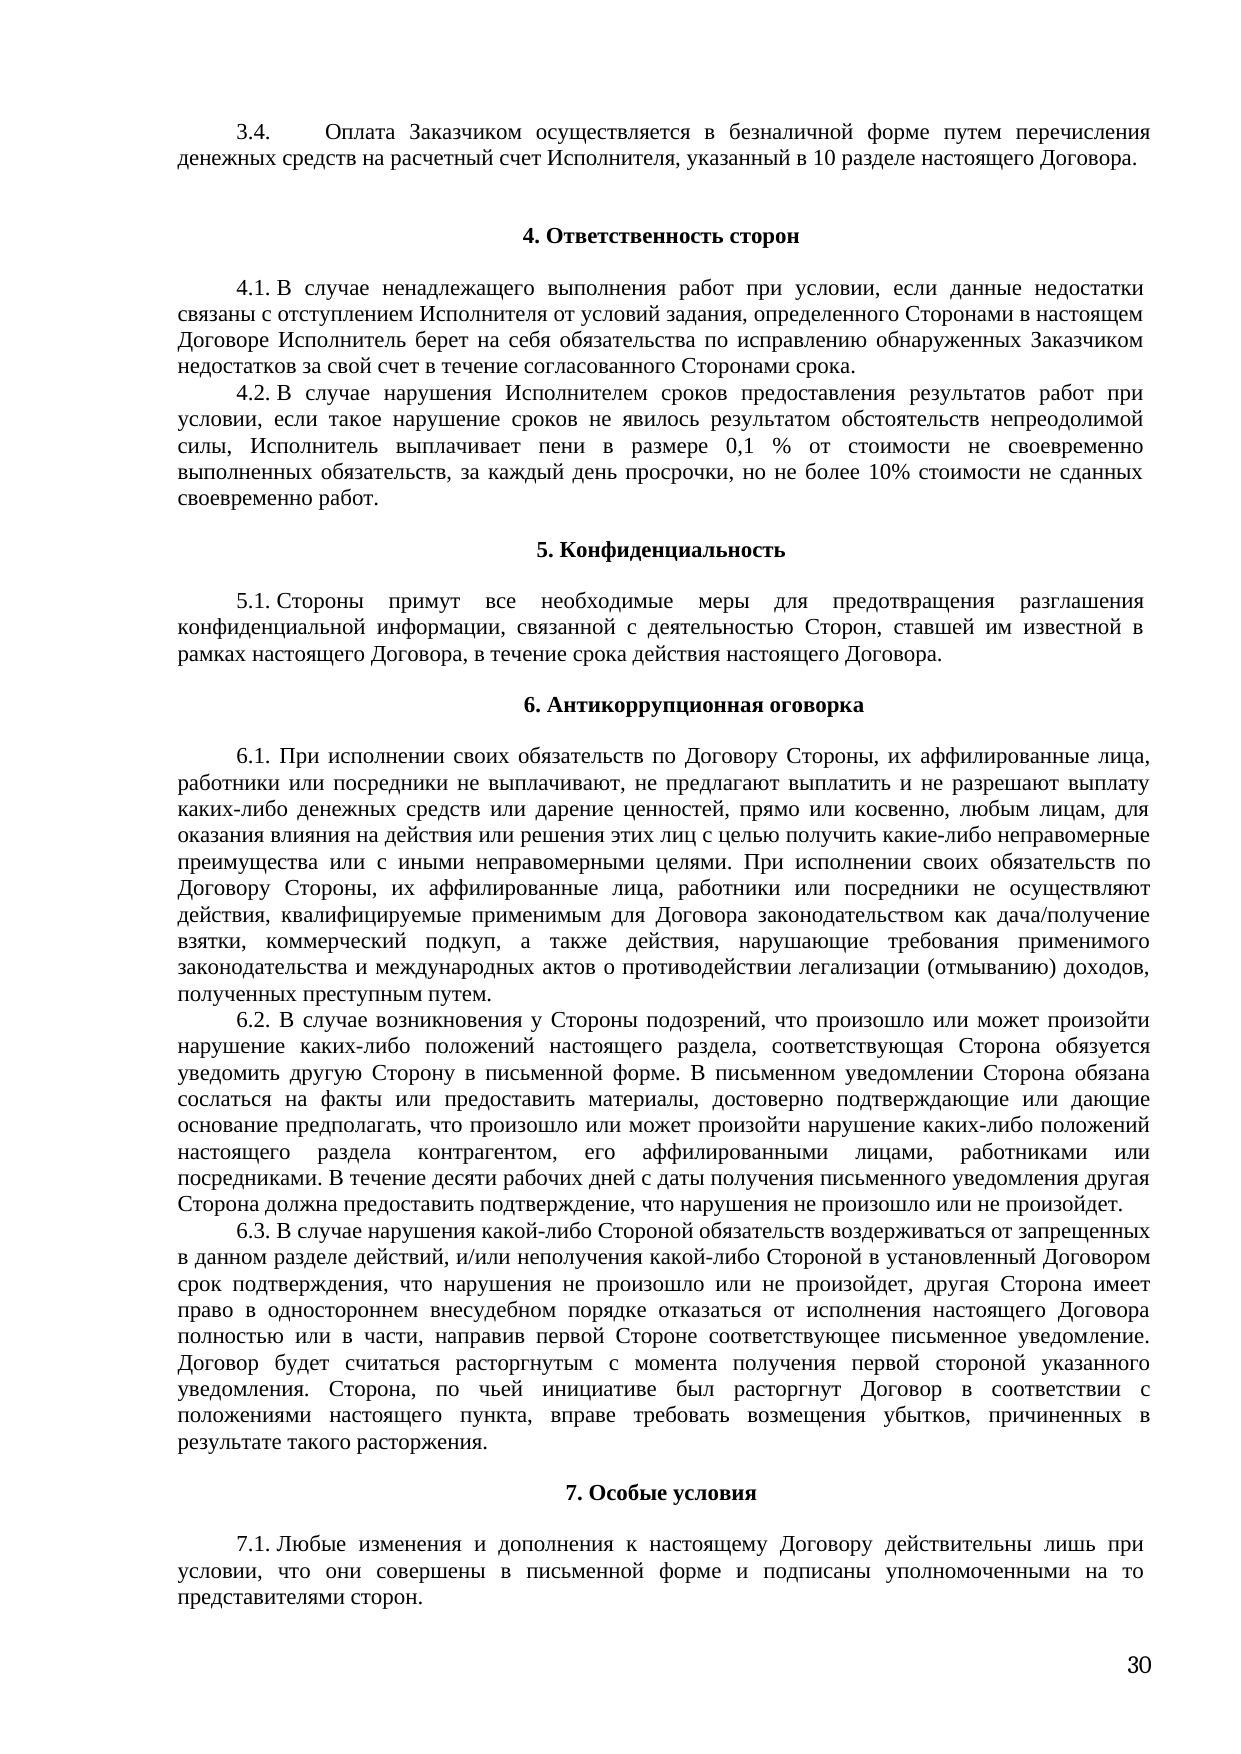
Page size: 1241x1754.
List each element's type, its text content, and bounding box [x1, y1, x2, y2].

text 5. Конфиденциальность [177, 536, 1145, 562]
text 6. Антикоррупционная оговорка [177, 691, 1152, 717]
text 7. Особые условия [177, 1479, 1145, 1505]
text 4. Ответственность сторон [177, 222, 1145, 248]
text 6.3. В случае нарушения какой-либо Стороной обязательств воздерживаться от запрещенных в данном разделе действий, и/или неполучения какой-либо Стороной в установленный Договором срок подтверждения, что нарушения не произошло или не произойдет, другая Сторона имеет право в одностороннем внесудебном порядке отказаться от исполнения настоящего Договора полностью или в части, направив первой Стороне соответствующее письменное уведомление. Договор будет считаться расторгнутым с момента получения первой стороной указанного уведомления. Сторона, по чьей инициативе был расторгнут Договор в соответствии с положениями настоящего пункта, вправе требовать возмещения убытков, причиненных в результате такого расторжения. [177, 1217, 1152, 1454]
text 7.1. Любые изменения и дополнения к настоящему Договору действительны лишь при условии, что они совершены в письменной форме и подписаны уполномоченными на то представителями сторон. [177, 1530, 1145, 1609]
text 3.4. Оплата Заказчиком осуществляется в безналичной форме путем перечисления денежных средств на расчетный счет Исполнителя, указанный в 10 разделе настоящего Договора. [177, 118, 1152, 171]
text 5.1. Стороны примут все необходимые меры для предотвращения разглашения конфиденциальной информации, связанной с деятельностью Сторон, ставшей им известной в рамках настоящего Договора, в течение срока действия настоящего Договора. [177, 587, 1145, 666]
text 4.1. В случае ненадлежащего выполнения работ при условии, если данные недостатки связаны с отступлением Исполнителя от условий задания, определенного Сторонами в настоящем Договоре Исполнитель берет на себя обязательства по исправлению обнаруженных Заказчиком недостатков за свой счет в течение согласованного Сторонами срока. [177, 273, 1145, 379]
text 4.2. В случае нарушения Исполнителем сроков предоставления результатов работ при условии, если такое нарушение сроков не явилось результатом обстоятельств непреодолимой силы, Исполнитель выплачивает пени в размере 0,1 % от стоимости не своевременно выполненных обязательств, за каждый день просрочки, но не более 10% стоимости не сданных своевременно работ. [177, 379, 1145, 511]
text 6.2. В случае возникновения у Стороны подозрений, что произошло или может произойти нарушение каких-либо положений настоящего раздела, соответствующая Сторона обязуется уведомить другую Сторону в письменной форме. В письменном уведомлении Сторона обязана сослаться на факты или предоставить материалы, достоверно подтверждающие или дающие основание предполагать, что произошло или может произойти нарушение каких-либо положений настоящего раздела контрагентом, его аффилированными лицами, работниками или посредниками. В течение десяти рабочих дней с даты получения письменного уведомления другая Сторона должна предоставить подтверждение, что нарушения не произошло или не произойдет. [177, 1006, 1152, 1217]
text 6.1. При исполнении своих обязательств по Договору Стороны, их аффилированные лица, работники или посредники не выплачивают, не предлагают выплатить и не разрешают выплату каких-либо денежных средств или дарение ценностей, прямо или косвенно, любым лицам, для оказания влияния на действия или решения этих лиц с целью получить какие-либо неправомерные преимущества или c иными неправомерными целями. При исполнении своих обязательств по Договору Стороны, их аффилированные лица, работники или посредники не осуществляют действия, квалифицируемые применимым для Договора законодательством как дача/получение взятки, коммерческий подкуп, а также действия, нарушающие требования применимого законодательства и международных актов о противодействии легализации (отмыванию) доходов, полученных преступным путем. [177, 742, 1152, 1006]
